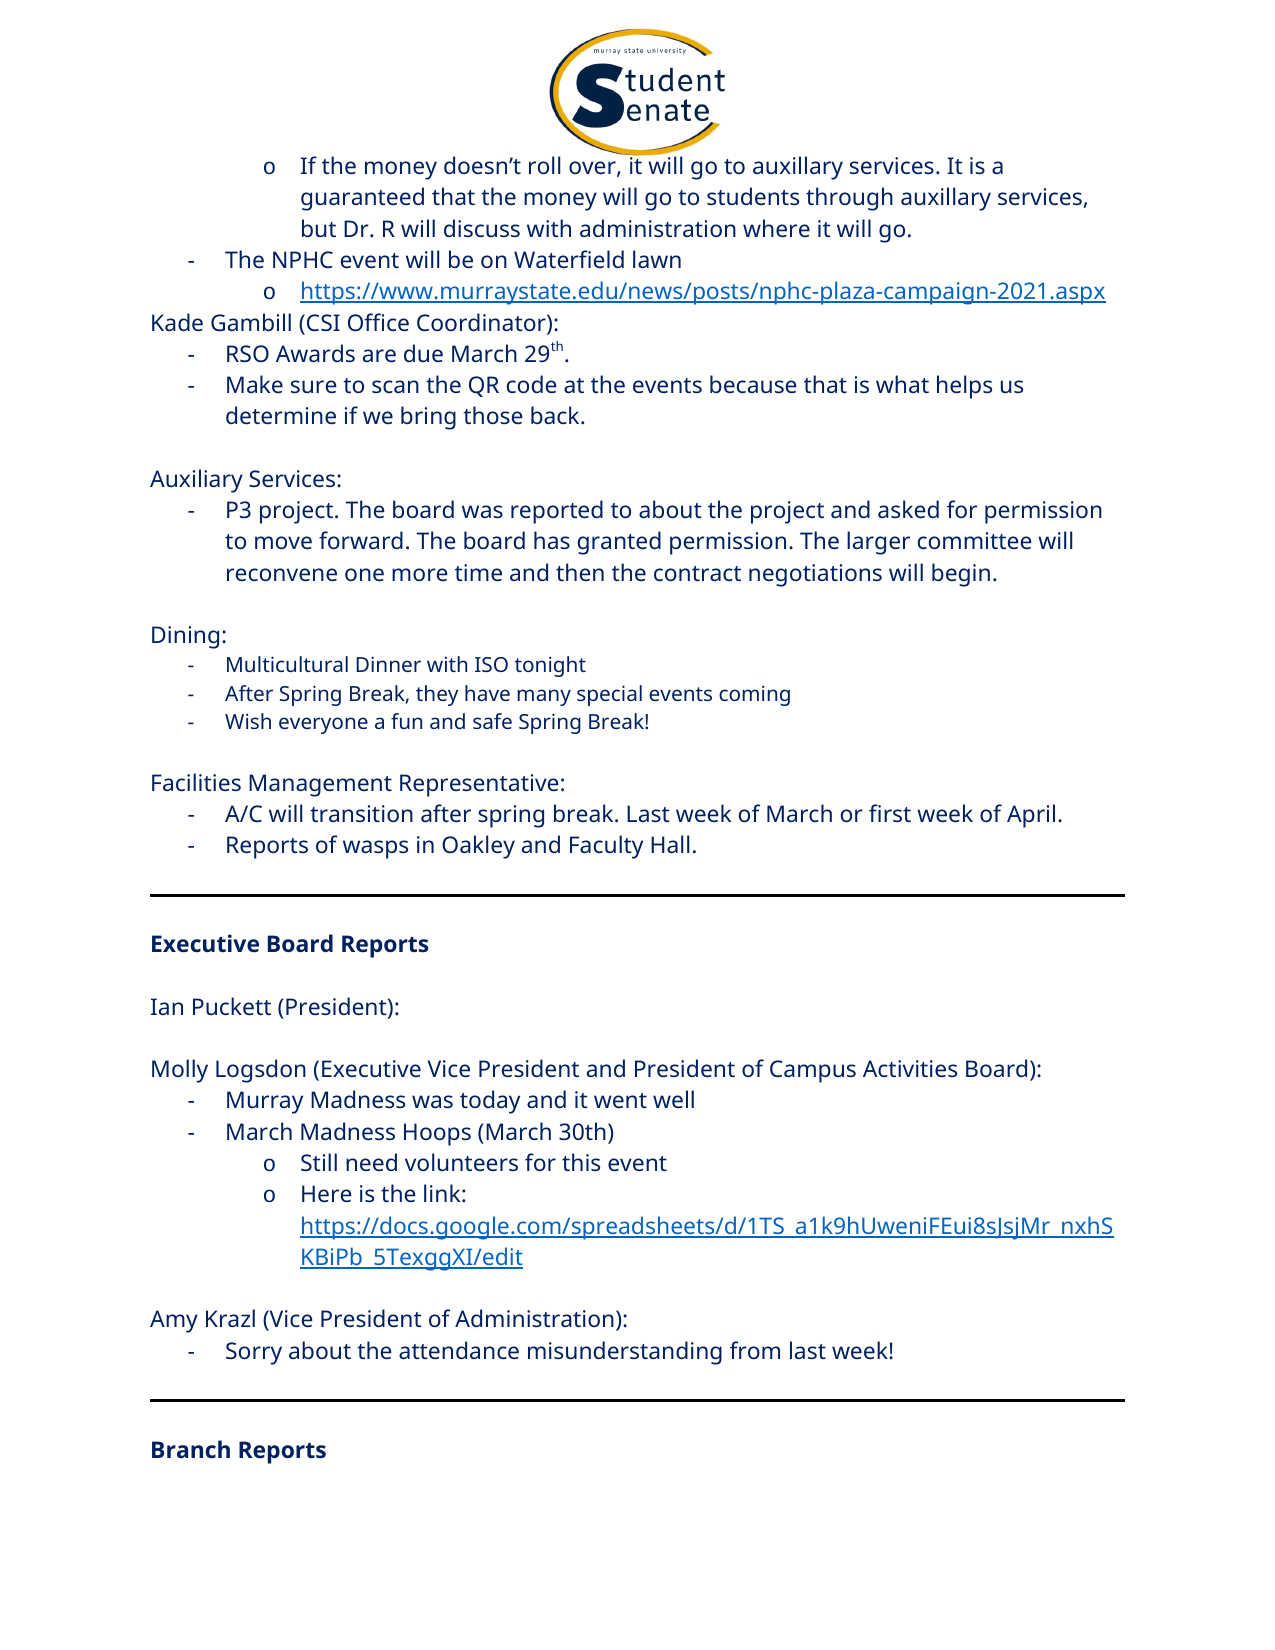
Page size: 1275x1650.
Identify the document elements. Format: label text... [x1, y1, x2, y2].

list Still need volunteers for this event [262, 1147, 1125, 1178]
text Facilities Management Representative: [150, 767, 1125, 798]
list The NPHC event will be on Waterfield lawn [187, 244, 1125, 275]
list March Madness Hoops (March 30th) [187, 1116, 1125, 1147]
list Sorry about the attendance misunderstanding from last week! [187, 1335, 1125, 1366]
list P3 project. The board was reported to about the project and asked for permission to move forward. The board has granted permission. The larger committee will reconvene one more time and then the contract negotiations will begin. [187, 494, 1125, 588]
text Executive Board Reports [150, 928, 1125, 959]
list Murray Madness was today and it went well [187, 1084, 1125, 1116]
list After Spring Break, they have many special events coming [187, 679, 1125, 707]
list Here is the link: https://docs.google.com/spreadsheets/d/1TS_a1k9hUweniFEui8sJsjMr_nxhSKBiPb_5TexggXI/edit [262, 1178, 1125, 1272]
list A/C will transition after spring break. Last week of March or first week of April. [187, 798, 1125, 829]
text Dining: [150, 619, 1125, 650]
text Kade Gambill (CSI Office Coordinator): [150, 306, 1125, 338]
list If the money doesn’t roll over, it will go to auxillary services. It is a guaranteed that the money will go to students through auxillary services, but Dr. R will discuss with administration where it will go. [262, 150, 1125, 244]
text Branch Reports [150, 1434, 1125, 1465]
picture [526, 23, 746, 150]
text Amy Krazl (Vice President of Administration): [150, 1303, 1125, 1335]
list https://www.murraystate.edu/news/posts/nphc-plaza-campaign-2021.aspx [262, 275, 1125, 306]
text Ian Puckett (President): [150, 991, 1125, 1022]
text Molly Logsdon (Executive Vice President and President of Campus Activities Board): [150, 1053, 1125, 1084]
list Reports of wasps in Oakley and Faculty Hall. [187, 829, 1125, 861]
list Make sure to scan the QR code at the events because that is what helps us determine if we bring those back. [187, 369, 1125, 431]
list Multicultural Dinner with ISO tonight [187, 650, 1125, 679]
text Auxiliary Services: [150, 463, 1125, 494]
list RSO Awards are due March 29th. [187, 338, 1125, 369]
list Wish everyone a fun and safe Spring Break! [187, 707, 1125, 736]
